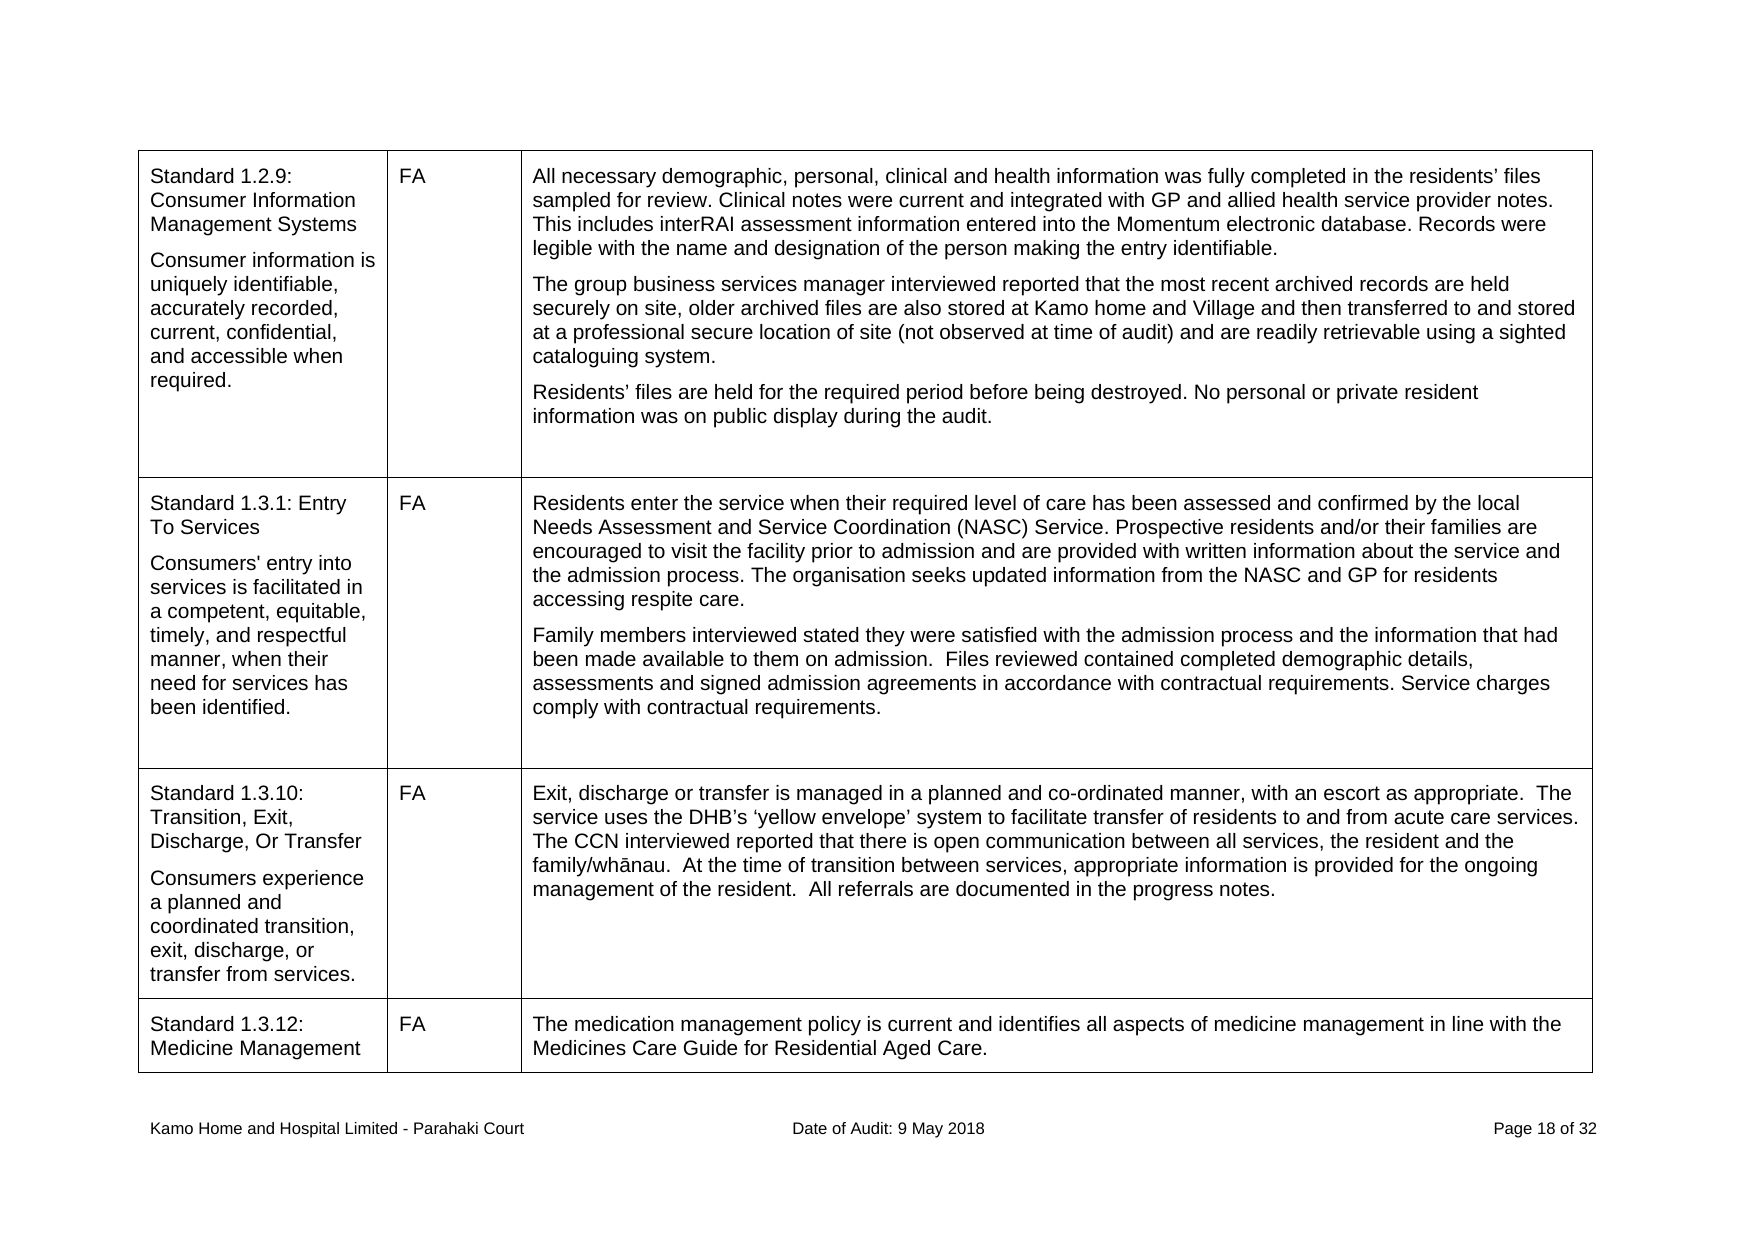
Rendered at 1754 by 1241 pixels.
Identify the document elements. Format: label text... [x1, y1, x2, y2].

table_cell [522, 999, 1592, 1072]
table_cell Standard 1.3.10: Transition, Exit, Discharge, Or Transfer Consumers experience a planned and coordinated transition, exit, discharge, or transfer from services. [139, 769, 387, 998]
table_cell FA [388, 478, 521, 768]
table_cell All necessary demographic, personal, clinical and health information was fully completed in the residents’ files sampled for review. Clinical notes were current and integrated with GP and allied health service provider notes. This includes interRAI assessment information entered into the Momentum electronic database. Records were legible with the name and designation of the person making the entry identifiable. The group business services manager interviewed reported that the most recent archived records are held securely on site, older archived files are also stored at Kamo home and Village and then transferred to and stored at a professional secure location of site (not observed at time of audit) and are readily retrievable using a sighted cataloguing system. Residents’ files are held for the required period before being destroyed. No personal or private resident information was on public display during the audit. [522, 151, 1592, 477]
table_cell Standard 1.2.9: Consumer Information Management Systems Consumer information is uniquely identifiable, accurately recorded, current, confidential, and accessible when required. [139, 151, 387, 477]
table_cell FA [388, 999, 521, 1072]
table_cell FA [388, 151, 521, 477]
table_cell FA [388, 769, 521, 998]
table_cell Standard 1.3.1: Entry To Services Consumers' entry into services is facilitated in a competent, equitable, timely, and respectful manner, when their need for services has been identified. [139, 478, 387, 768]
table_cell Exit, discharge or transfer is managed in a planned and co-ordinated manner, with an escort as appropriate. The service uses the DHB’s ‘yellow envelope’ system to facilitate transfer of residents to and from acute care services. The CCN interviewed reported that there is open communication between all services, the resident and the family/whānau. At the time of transition between services, appropriate information is provided for the ongoing management of the resident. All referrals are documented in the progress notes. [522, 769, 1592, 998]
table_cell Residents enter the service when their required level of care has been assessed and confirmed by the local Needs Assessment and Service Coordination (NASC) Service. Prospective residents and/or their families are encouraged to visit the facility prior to admission and are provided with written information about the service and the admission process. The organisation seeks updated information from the NASC and GP for residents accessing respite care. Family members interviewed stated they were satisfied with the admission process and the information that had been made available to them on admission. Files reviewed contained completed demographic details, assessments and signed admission agreements in accordance with contractual requirements. Service charges comply with contractual requirements. [522, 478, 1592, 768]
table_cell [139, 999, 387, 1072]
